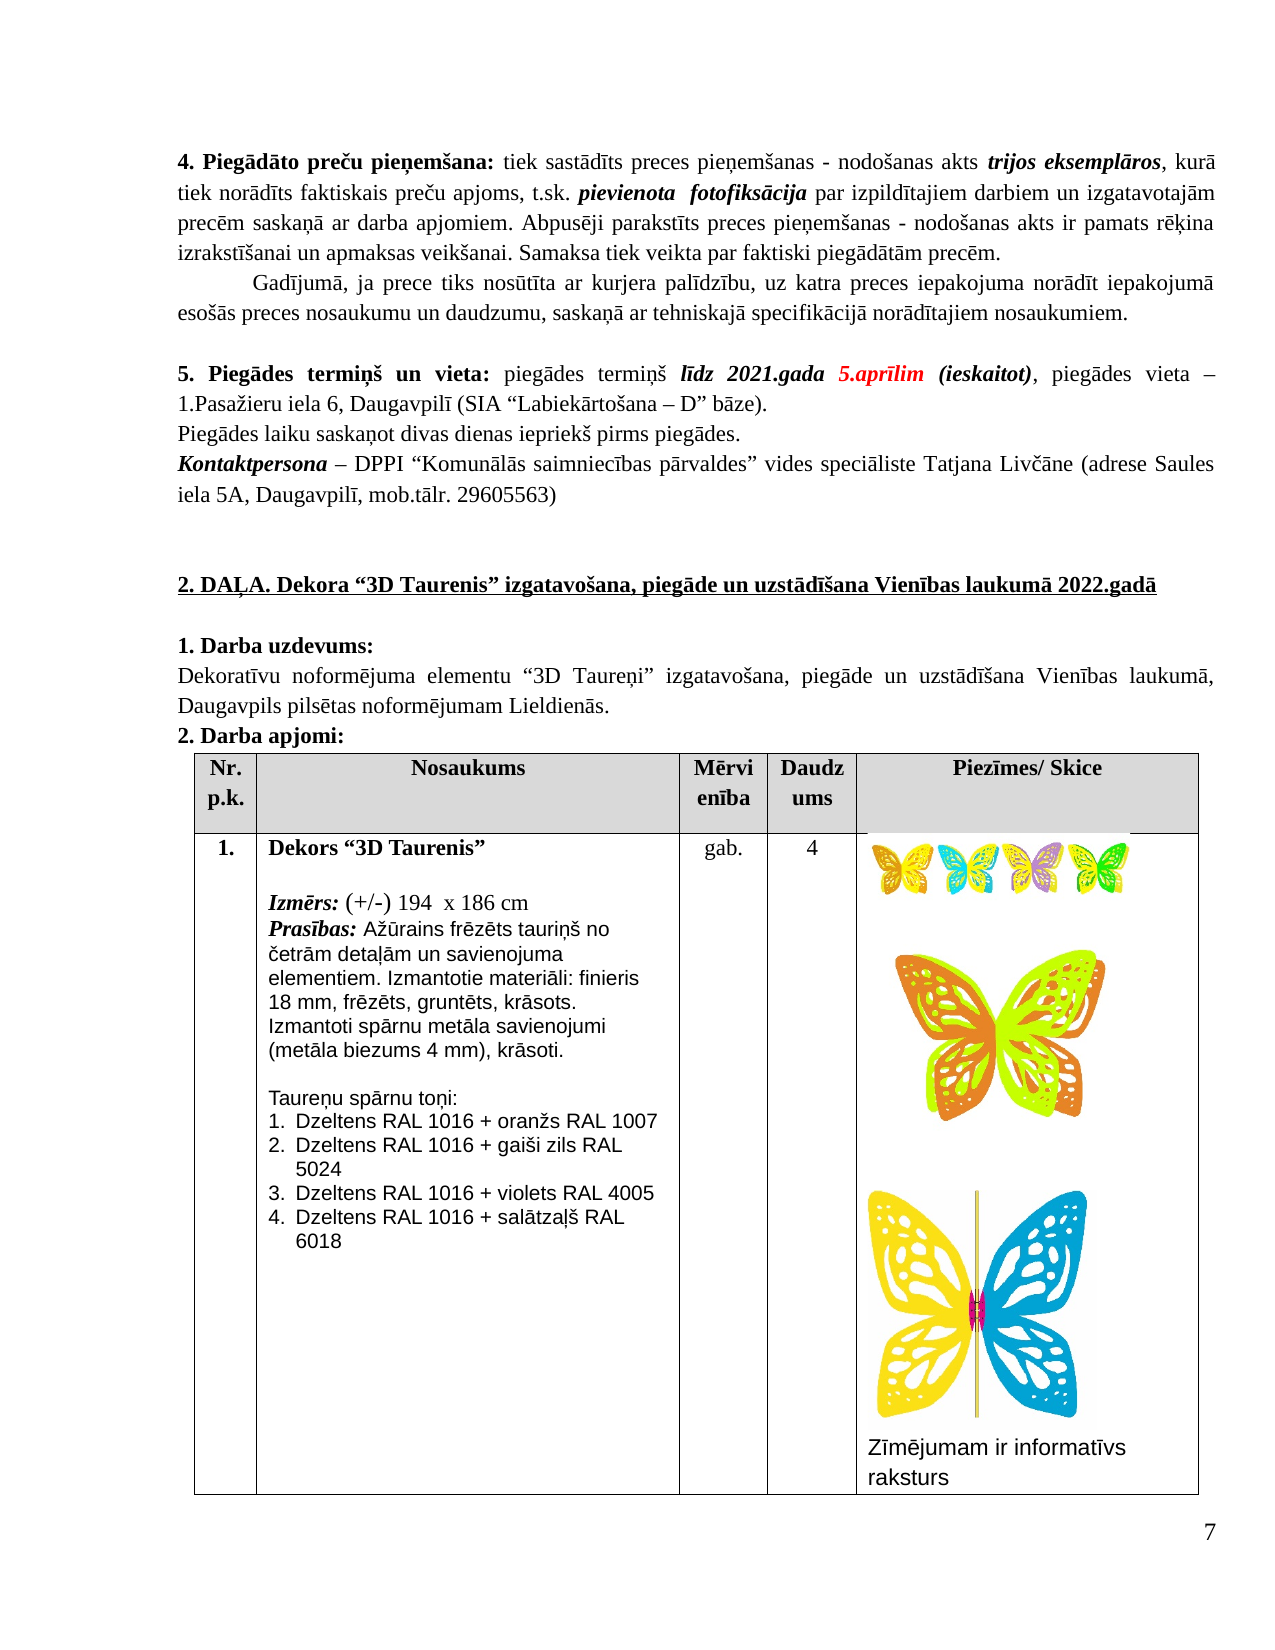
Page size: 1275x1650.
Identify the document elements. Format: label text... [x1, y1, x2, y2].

table_header Nosaukums [257, 754, 679, 833]
text 2. Darba apjomi: [177, 722, 1216, 749]
text Dekoratīvu noformējuma elementu “3D Taureņi” izgatavošana, piegāde un uzstādīšana Vienības laukumā, Daugavpils pilsētas noformējumam Lieldienās. [177, 662, 1216, 718]
text 2. DAĻA. Dekora “3D Taurenis” izgatavošana, piegāde un uzstādīšana Vienības laukumā 2022.gadā [177, 571, 1216, 598]
picture [867, 911, 1126, 1187]
text Piegādes laiku saskaņot divas dienas iepriekš pirms piegādes. [177, 420, 1216, 447]
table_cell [257, 834, 679, 1494]
picture [867, 1190, 1098, 1430]
table_cell gab. [680, 834, 767, 1494]
table_cell 1. [195, 834, 256, 1494]
picture [867, 833, 1130, 908]
text 1. Darba uzdevums: [177, 632, 1216, 658]
table_header Daudzums [768, 754, 856, 833]
table_cell 4 [768, 834, 856, 1494]
table_header Mērvienība [680, 754, 767, 833]
text 5. Piegādes termiņš un vieta: piegādes termiņš līdz 2021.gada 5.aprīlim (ieskaitot), piegādes vieta – 1.Pasažieru iela 6, Daugavpilī (SIA “Labiekārtošana – D” bāze). [177, 360, 1216, 416]
table_header Nr. p.k. [195, 754, 256, 833]
table_header Piezīmes/ Skice [857, 754, 1198, 833]
text 4. Piegādāto preču pieņemšana: tiek sastādīts preces pieņemšanas - nodošanas akts trijos eksemplāros, kurā tiek norādīts faktiskais preču apjoms, t.sk. pievienota fotofiksācija par izpildītajiem darbiem un izgatavotajām precēm saskaņā ar darba apjomiem. Abpusēji parakstīts preces pieņemšanas - nodošanas akts ir pamats rēķina izrakstīšanai un apmaksas veikšanai. Samaksa tiek veikta par faktiski piegādātām precēm. [177, 148, 1216, 265]
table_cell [857, 834, 1198, 1494]
text Gadījumā, ja prece tiks nosūtīta ar kurjera palīdzību, uz katra preces iepakojuma norādīt iepakojumā esošās preces nosaukumu un daudzumu, saskaņā ar tehniskajā specifikācijā norādītajiem nosaukumiem. [177, 269, 1216, 326]
text Kontaktpersona – DPPI “Komunālās saimniecības pārvaldes” vides speciāliste Tatjana Livčāne (adrese Saules iela 5A, Daugavpilī, mob.tālr. 29605563) [177, 450, 1216, 507]
